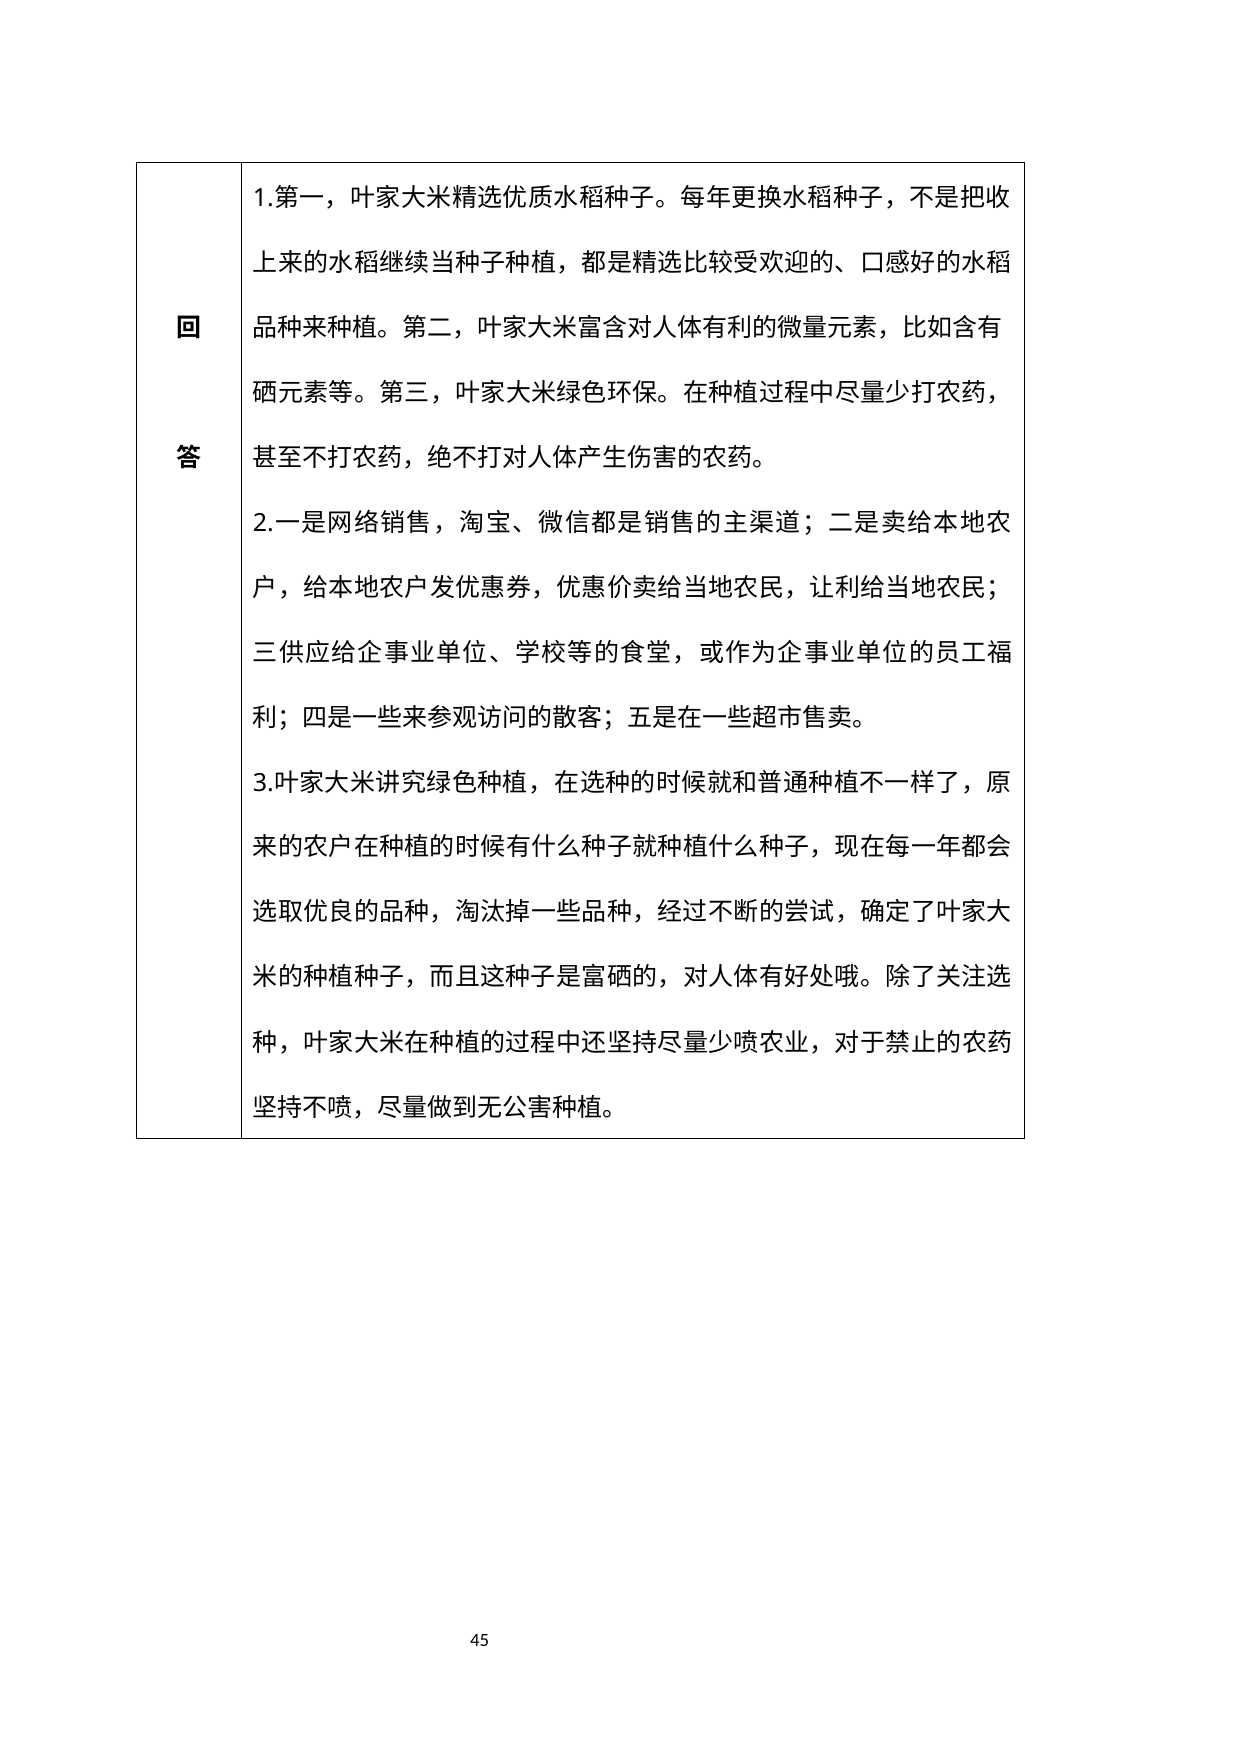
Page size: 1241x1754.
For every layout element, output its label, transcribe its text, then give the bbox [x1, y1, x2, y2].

table_cell 1.第一，叶家大米精选优质水稻种子。每年更换水稻种子，不是把收上来的水稻继续当种子种植，都是精选比较受欢迎的、口感好的水稻品种来种植。第二，叶家大米富含对人体有利的微量元素，比如含有 硒元素等。第三，叶家大米绿色环保。在种植过程中尽量少打农药，甚至不打农药，绝不打对人体产生伤害的农药。 2.一是网络销售，淘宝、微信都是销售的主渠道；二是卖给本地农户，给本地农户发优惠券，优惠价卖给当地农民，让利给当地农民；三供应给企事业单位、学校等的食堂，或作为企事业单位的员工福利；四是一些来参观访问的散客；五是在一些超市售卖。 3.叶家大米讲究绿色种植，在选种的时候就和普通种植不一样了，原来的农户在种植的时候有什么种子就种植什么种子，现在每一年都会选取优良的品种，淘汰掉一些品种，经过不断的尝试，确定了叶家大米的种植种子，而且这种子是富硒的，对人体有好处哦。除了关注选种，叶家大米在种植的过程中还坚持尽量少喷农业，对于禁止的农药坚持不喷，尽量做到无公害种植。 [242, 163, 1024, 1138]
table_cell 回 答 [137, 163, 241, 1138]
